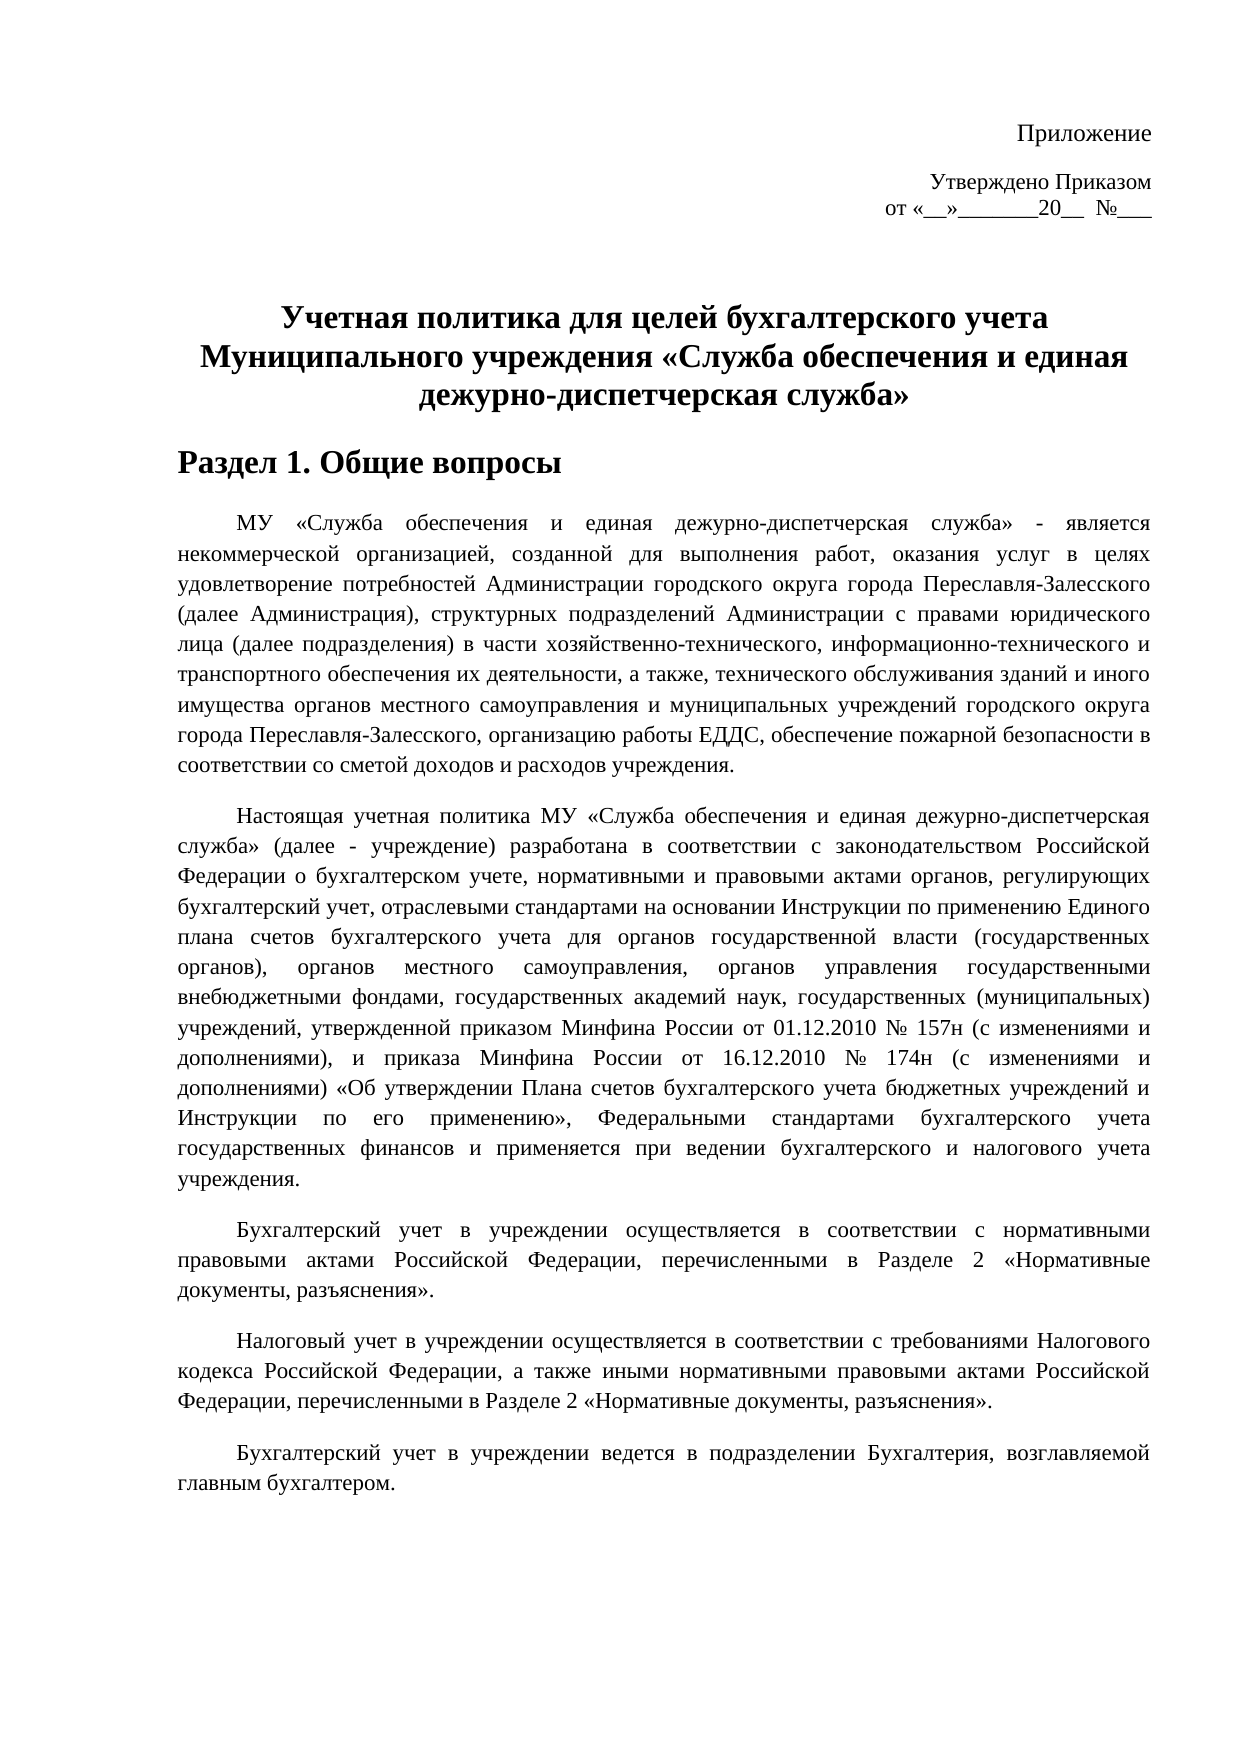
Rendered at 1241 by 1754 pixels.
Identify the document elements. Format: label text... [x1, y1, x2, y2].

text от «__»_______20__ №___ [177, 194, 1152, 220]
text Бухгалтерский учет в учреждении осуществляется в соответствии с нормативными правовыми актами Российской Федерации, перечисленными в Разделе 2 «Нормативные документы, разъяснения». [177, 1216, 1152, 1302]
text Приложение [177, 118, 1152, 147]
text МУ «Служба обеспечения и единая дежурно-диспетчерская служба» - является некоммерческой организацией, созданной для выполнения работ, оказания услуг в целях удовлетворение потребностей Администрации городского округа города Переславля-Залесского (далее Администрация), структурных подразделений Администрации с правами юридического лица (далее подразделения) в части хозяйственно-технического, информационно-технического и транспортного обеспечения их деятельности, а также, технического обслуживания зданий и иного имущества органов местного самоуправления и муниципальных учреждений городского округа города Переславля-Залесского, организацию работы ЕДДС, обеспечение пожарной безопасности в соответствии со сметой доходов и расходов учреждения. [177, 509, 1152, 777]
subtitle Учетная политика для целей бухгалтерского учета Муниципального учреждения «Служба обеспечения и единая дежурно-диспетчерская служба» [177, 298, 1152, 413]
text Настоящая учетная политика МУ «Служба обеспечения и единая дежурно-диспетчерская служба» (далее - учреждение) разработана в соответствии с законодательством Российской Федерации о бухгалтерском учете, нормативными и правовыми актами органов, регулирующих бухгалтерский учет, отраслевыми стандартами на основании Инструкции по применению Единого плана счетов бухгалтерского учета для органов государственной власти (государственных органов), органов местного самоуправления, органов управления государственными внебюджетными фондами, государственных академий наук, государственных (муниципальных) учреждений, утвержденной приказом Минфина России от 01.12.2010 № 157н (с изменениями и дополнениями), и приказа Минфина России от 16.12.2010 № 174н (с изменениями и дополнениями) «Об утверждении Плана счетов бухгалтерского учета бюджетных учреждений и Инструкции по его применению», Федеральными стандартами бухгалтерского учета государственных финансов и применяется при ведении бухгалтерского и налогового учета учреждения. [177, 802, 1152, 1191]
text Бухгалтерский учет в учреждении ведется в подразделении Бухгалтерия, возглавляемой главным бухгалтером. [177, 1438, 1152, 1495]
text Налоговый учет в учреждении осуществляется в соответствии с требованиями Налогового кодекса Российской Федерации, а также иными нормативными правовыми актами Российской Федерации, перечисленными в Разделе 2 «Нормативные документы, разъяснения». [177, 1327, 1152, 1414]
subtitle Раздел 1. Общие вопросы [177, 442, 1152, 480]
text Утверждено Приказом [177, 168, 1152, 194]
